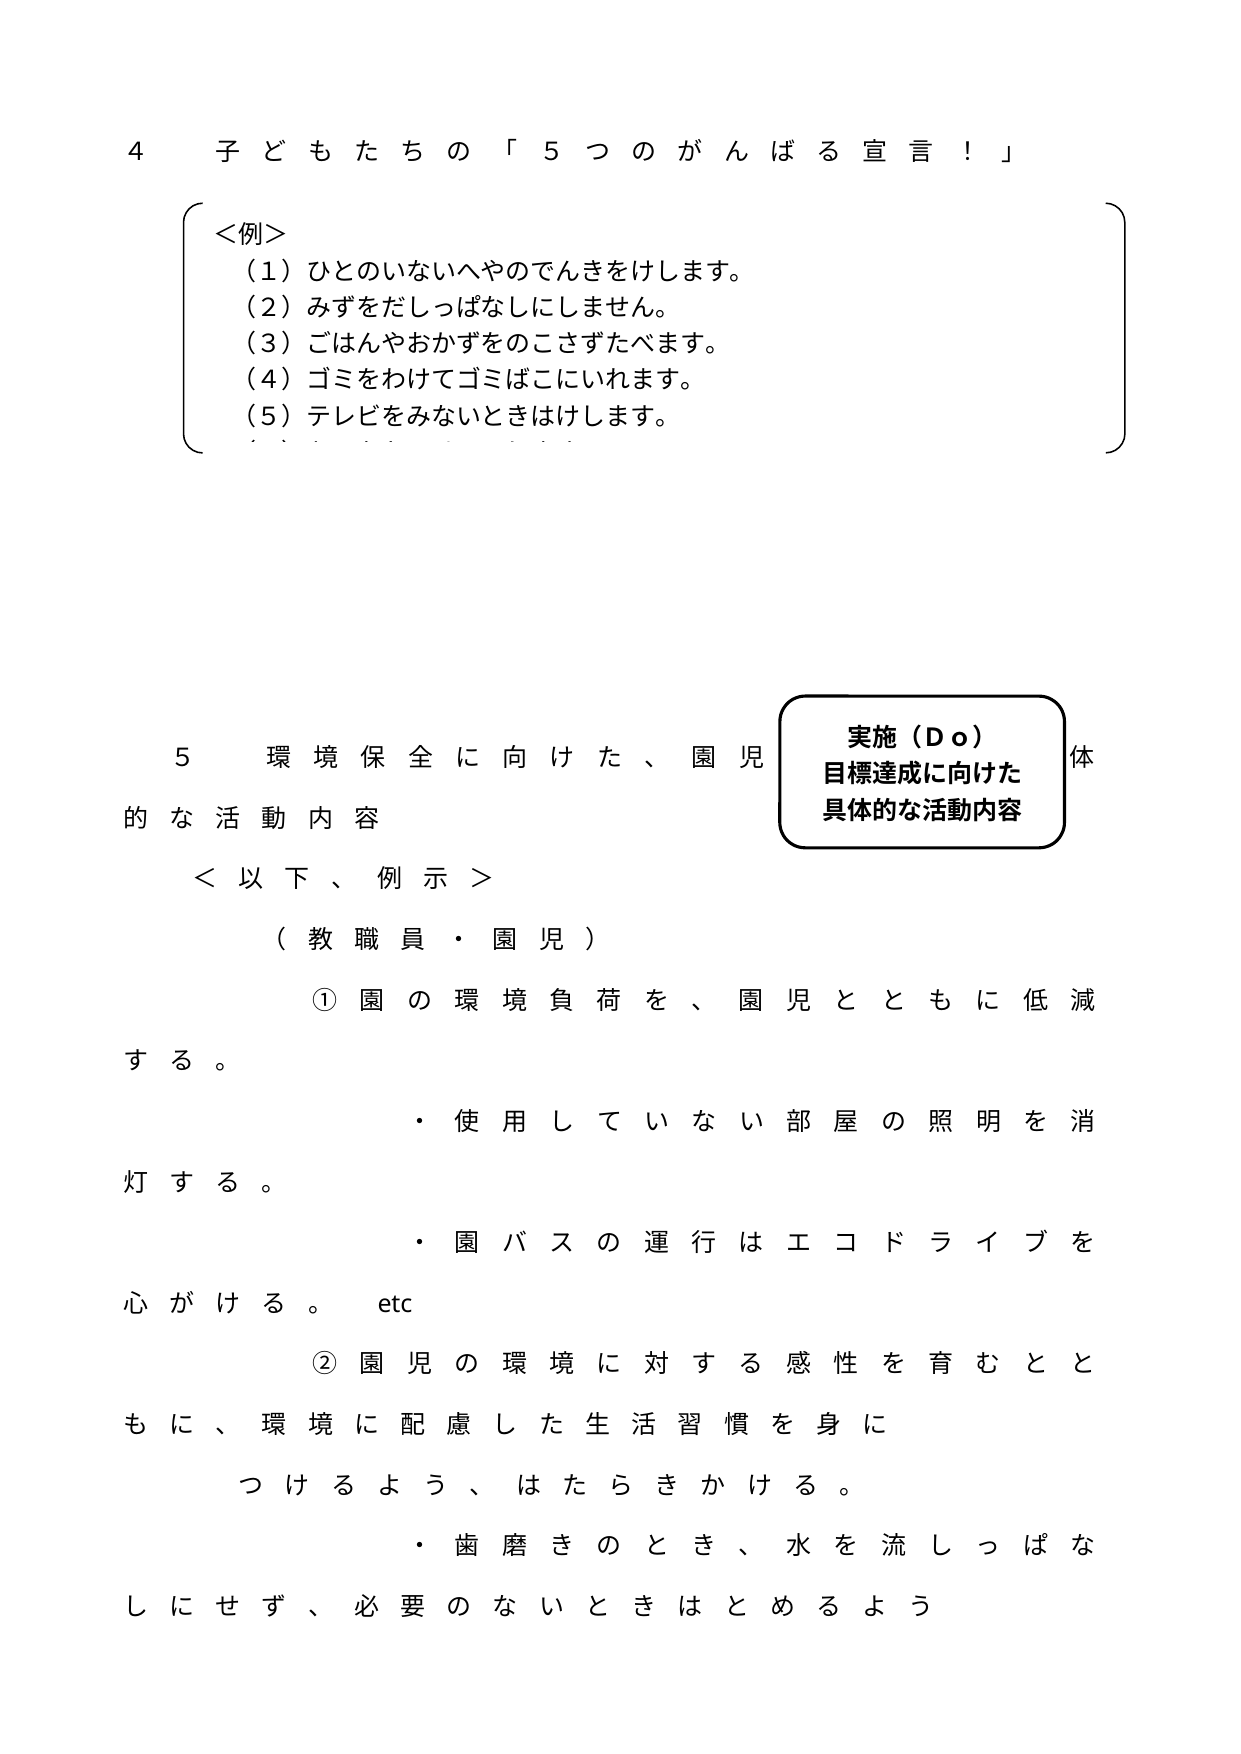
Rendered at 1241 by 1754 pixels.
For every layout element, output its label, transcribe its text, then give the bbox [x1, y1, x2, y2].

text ①園の環境負荷を、園児とともに低減する。 [123, 968, 1117, 1089]
text ＜以下、例示＞ [123, 847, 1117, 907]
text （教職員・園児） [123, 907, 1117, 968]
text ②園児の環境に対する感性を育むとともに、環境に配慮した生活習慣を身に [123, 1332, 1117, 1453]
text ・歯磨きのとき、水を流しっぱなしにせず、必要のないときはとめるよう [123, 1513, 1117, 1635]
text つけるよう、はたらきかける。 [123, 1453, 1117, 1513]
text ・園バスの運行はエコドライブを心がける。 etc [123, 1210, 1117, 1332]
text ５ 環境保全に向けた、園児・教職員の具体的な活動内容 [1053, 725, 1117, 847]
text ４ 子どもたちの「５つのがんばる宣言！」 [123, 119, 1117, 180]
text ・使用していない部屋の照明を消灯する。 [123, 1089, 1117, 1210]
text ５ 環境保全に向けた、園児・教職員の具体的な活動内容 [123, 725, 792, 847]
